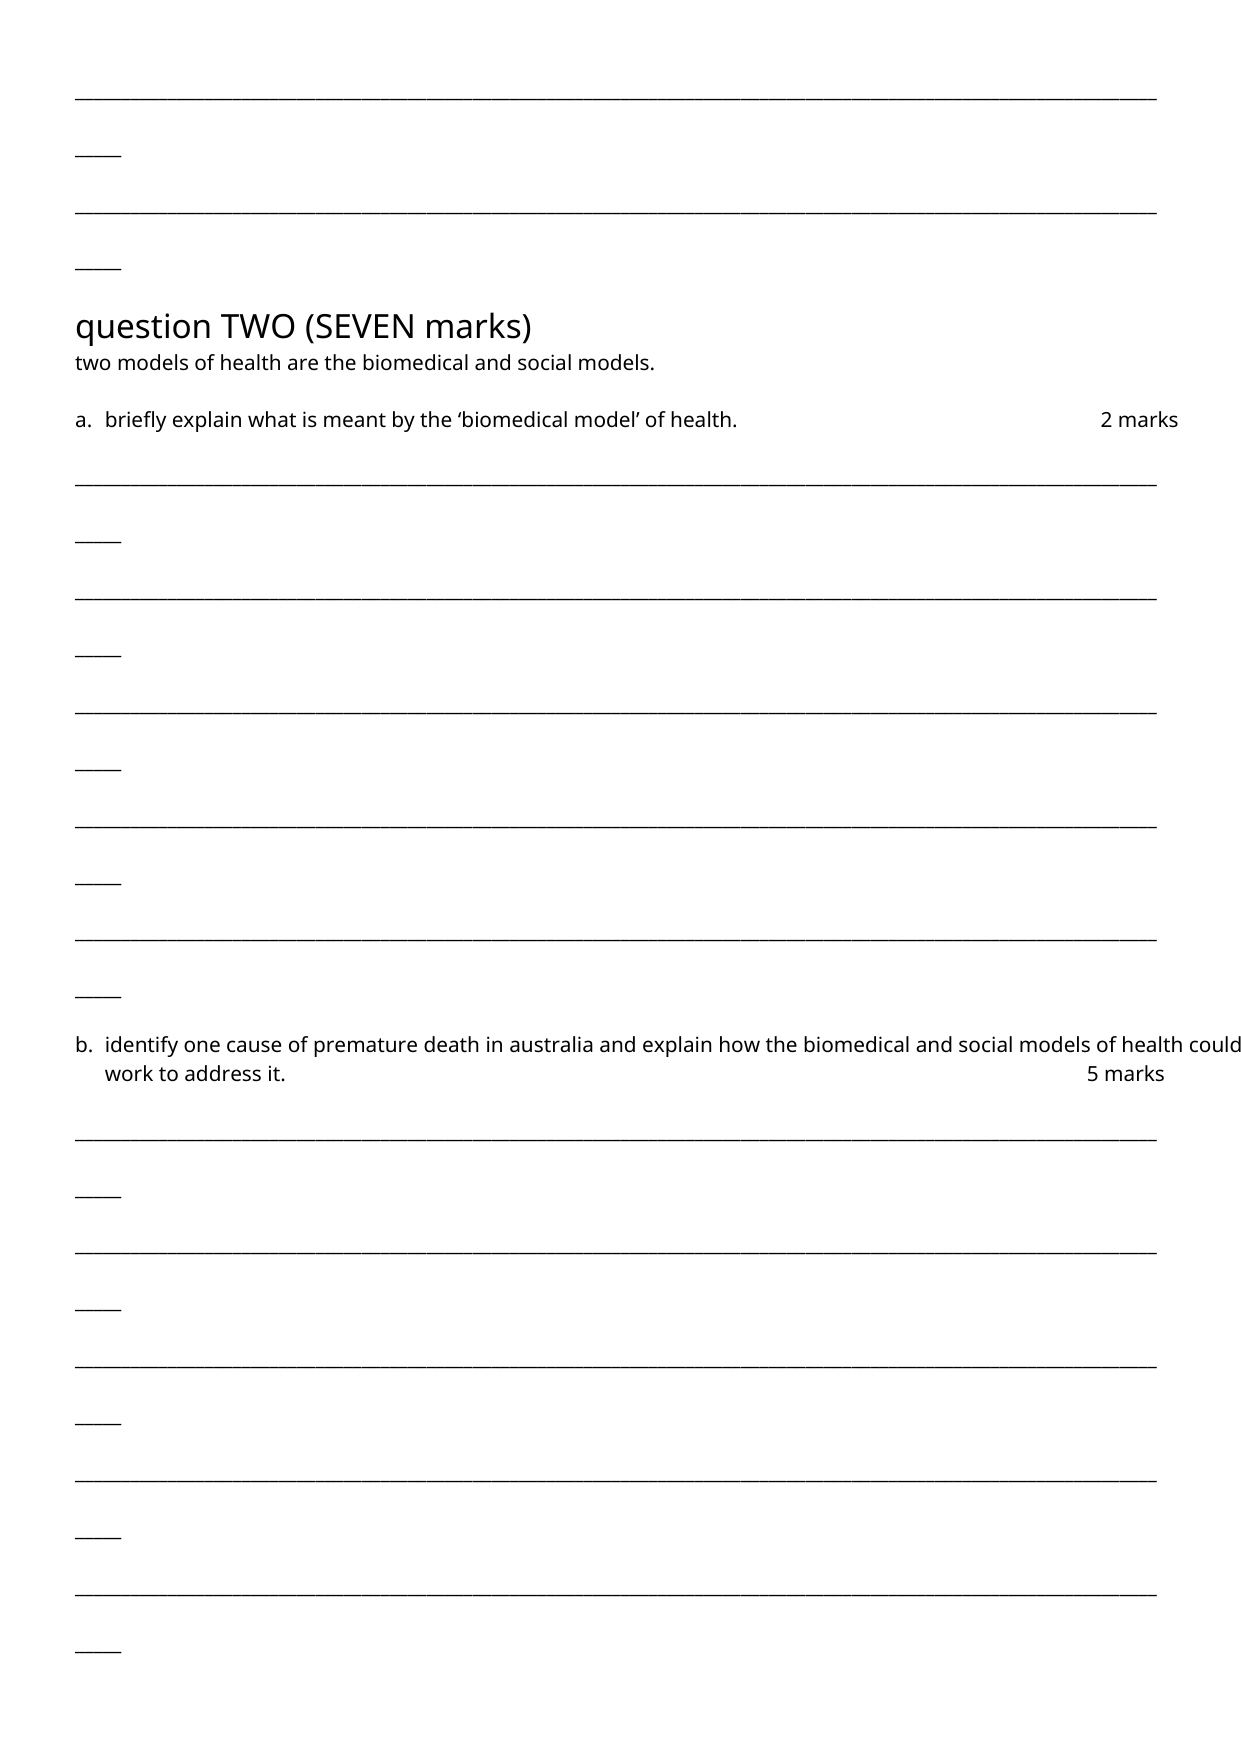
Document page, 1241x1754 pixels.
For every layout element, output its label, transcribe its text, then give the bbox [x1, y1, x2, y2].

text __________________________________________________________________________________________________________________________ [75, 1229, 1165, 1315]
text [75, 189, 1165, 274]
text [75, 1571, 1165, 1656]
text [75, 1457, 1165, 1542]
list identify one cause of premature death in australia and explain how the biomedical and social models of health could work to address it. 5 marks [75, 1030, 1240, 1087]
text __________________________________________________________________________________________________________________________ [75, 803, 1165, 888]
text __________________________________________________________________________________________________________________________ [75, 689, 1165, 774]
text two models of health are the biomedical and social models. [75, 348, 1240, 376]
text __________________________________________________________________________________________________________________________ [75, 917, 1165, 1002]
text __________________________________________________________________________________________________________________________ [75, 1116, 1165, 1201]
text __________________________________________________________________________________________________________________________ [75, 462, 1165, 547]
text __________________________________________________________________________________________________________________________ [75, 1343, 1165, 1428]
text __________________________________________________________________________________________________________________________ [75, 575, 1165, 661]
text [75, 75, 1165, 160]
text question TWO (SEVEN marks) [75, 302, 1165, 348]
list briefly explain what is meant by the ‘biomedical model’ of health. 2 marks [75, 405, 1240, 433]
